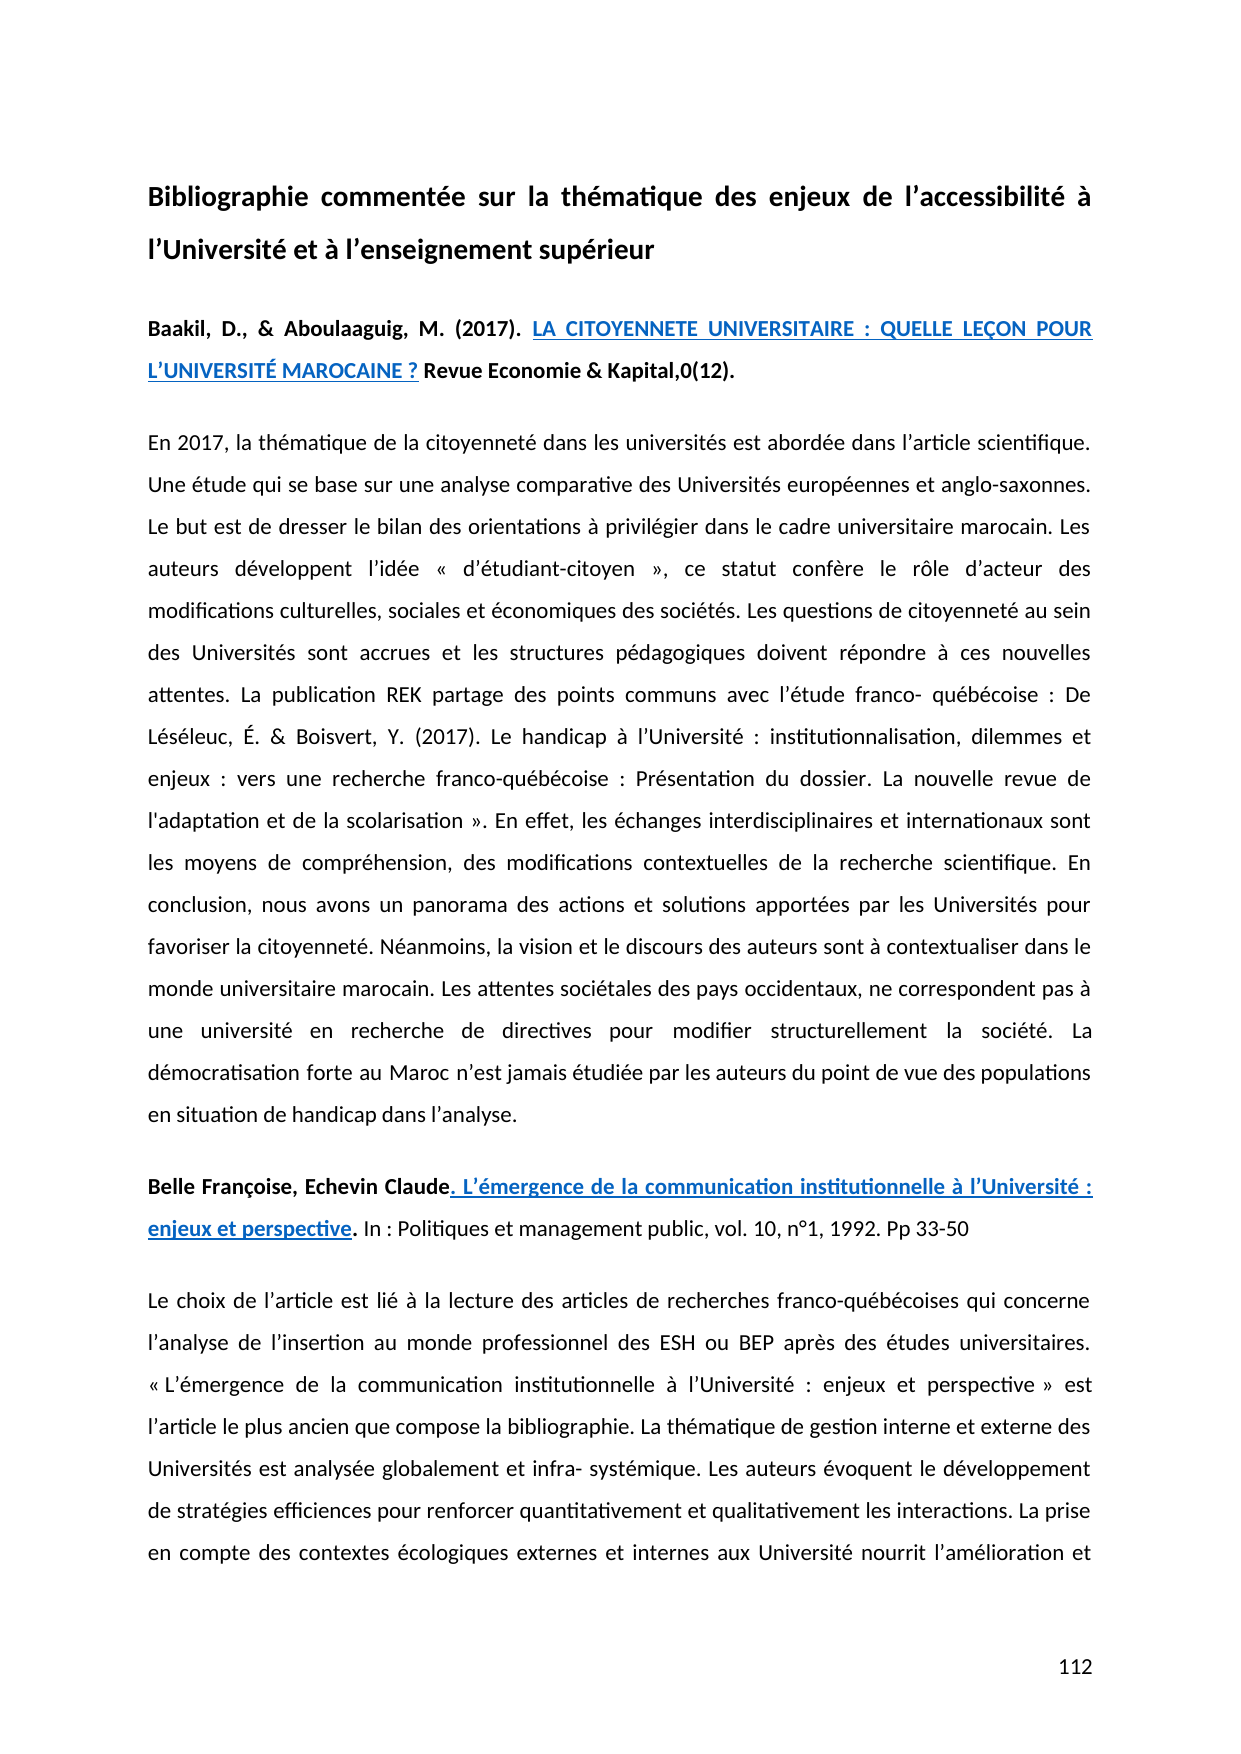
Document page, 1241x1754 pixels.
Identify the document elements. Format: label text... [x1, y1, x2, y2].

text Bibliographie commentée sur la thématique des enjeux de l’accessibilité à l’Université et à l’enseignement supérieur la thématique des enjeux de [148, 178, 1093, 267]
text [148, 1286, 1093, 1566]
text En 2017, la thématique de la citoyenneté dans les universités est abordée dans l’article scientifique. Une étude qui se base sur une analyse comparative des Universités européennes et anglo-saxonnes. Le but est de dresser le bilan des orientations à privilégier dans le cadre universitaire marocain. Les auteurs développent l’idée « d’étudiant-citoyen », ce statut confère le rôle d’acteur des modifications culturelles, sociales et économiques des sociétés. Les questions de citoyenneté au sein des Universités sont accrues et les structures pédagogiques doivent répondre à ces nouvelles attentes. La publication REK partage des points communs avec l’étude franco- québécoise : De Léséleuc, É. & Boisvert, Y. (2017). Le handicap à l’Université : institutionnalisation, dilemmes et enjeux : vers une recherche franco-québécoise : Présentation du dossier. La nouvelle revue de l'adaptation et de la scolarisation ». En effet, les échanges interdisciplinaires et internationaux sont les moyens de compréhension, des modifications contextuelles de la recherche scientifique. En conclusion, nous avons un panorama des actions et solutions apportées par les Universités pour favoriser la citoyenneté. Néanmoins, la vision et le discours des auteurs sont à contextualiser dans le monde universitaire marocain. Les attentes sociétales des pays occidentaux, ne correspondent pas à une université en recherche de directives pour modifier structurellement la société. La démocratisation forte au Maroc n’est jamais étudiée par les auteurs du point de vue des populations en situation de handicap dans l’analyse. [148, 428, 1093, 1128]
text Baakil, D., & Aboulaaguig, M. (2017). LA CITOYENNETE UNIVERSITAIRE : QUELLE LEÇON POUR L’UNIVERSITÉ MAROCAINE ? Revue Economie & Kapital,0(12). [148, 314, 1093, 384]
text Belle Françoise, Echevin Claude. L’émergence de la communication institutionnelle à l’Université : enjeux et perspective. In : Politiques et management public, vol. 10, n°1, 1992. Pp 33-50 [148, 1172, 1093, 1242]
